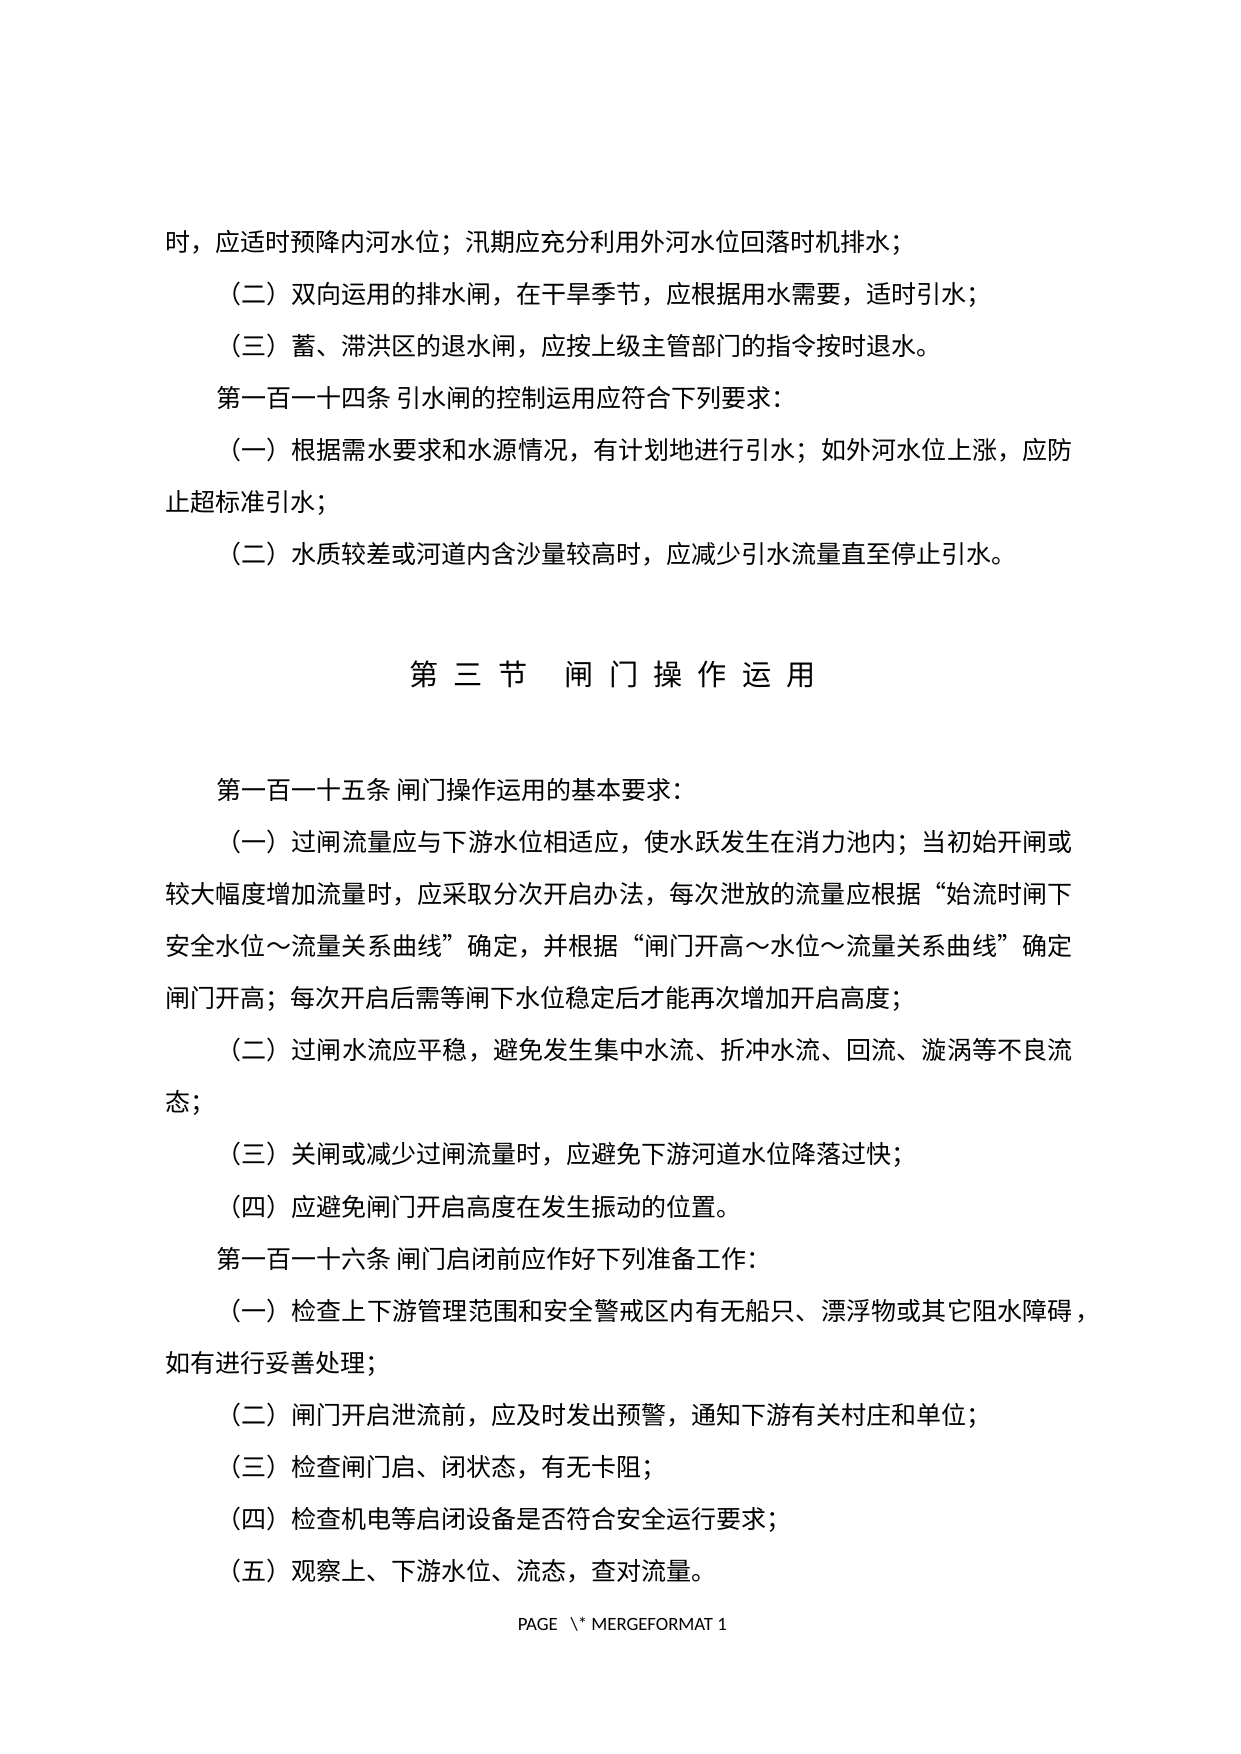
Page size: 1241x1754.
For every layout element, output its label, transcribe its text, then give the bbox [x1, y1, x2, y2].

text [165, 209, 1075, 261]
text （一）过闸流量应与下游水位相适应，使水跃发生在消力池内；当初始开闸或较大幅度增加流量时，应采取分次开启办法，每次泄放的流量应根据“始流时闸下安全水位～流量关系曲线”确定，并根据“闸门开高～水位～流量关系曲线”确定闸门开高；每次开启后需等闸下水位稳定后才能再次增加开启高度； [165, 810, 1075, 1018]
text （三）检查闸门启、闭状态，有无卡阻； [165, 1435, 1075, 1487]
text （三）关闸或减少过闸流量时，应避免下游河道水位降落过快； [165, 1122, 1075, 1174]
text （一）根据需水要求和水源情况，有计划地进行引水；如外河水位上涨，应防止超标准引水； [165, 418, 1075, 522]
text （四）应避免闸门开启高度在发生振动的位置。 [165, 1174, 1075, 1226]
text （二）过闸水流应平稳，避免发生集中水流、折冲水流、回流、漩涡等不良流态； [165, 1018, 1075, 1122]
text （二）双向运用的排水闸，在干旱季节，应根据用水需要，适时引水； [165, 261, 1075, 313]
text 第一百一十五条 闸门操作运用的基本要求： [165, 758, 1075, 810]
text （二）水质较差或河道内含沙量较高时，应减少引水流量直至停止引水。 [165, 522, 1075, 574]
text （二）闸门开启泄流前，应及时发出预警，通知下游有关村庄和单位； [165, 1383, 1075, 1435]
text （四）检查机电等启闭设备是否符合安全运行要求； [165, 1487, 1075, 1539]
text （三）蓄、滞洪区的退水闸，应按上级主管部门的指令按时退水。 [165, 313, 1075, 366]
text 第一百一十六条 闸门启闭前应作好下列准备工作： [165, 1226, 1075, 1278]
text （一）检查上下游管理范围和安全警戒区内有无船只、漂浮物或其它阻水障碍，如有进行妥善处理； [165, 1278, 1075, 1383]
text 第三节 闸门操作运用 [165, 640, 1075, 706]
text （五）观察上、下游水位、流态，查对流量。 [165, 1539, 1075, 1591]
text 第一百一十四条 引水闸的控制运用应符合下列要求： [165, 366, 1075, 418]
